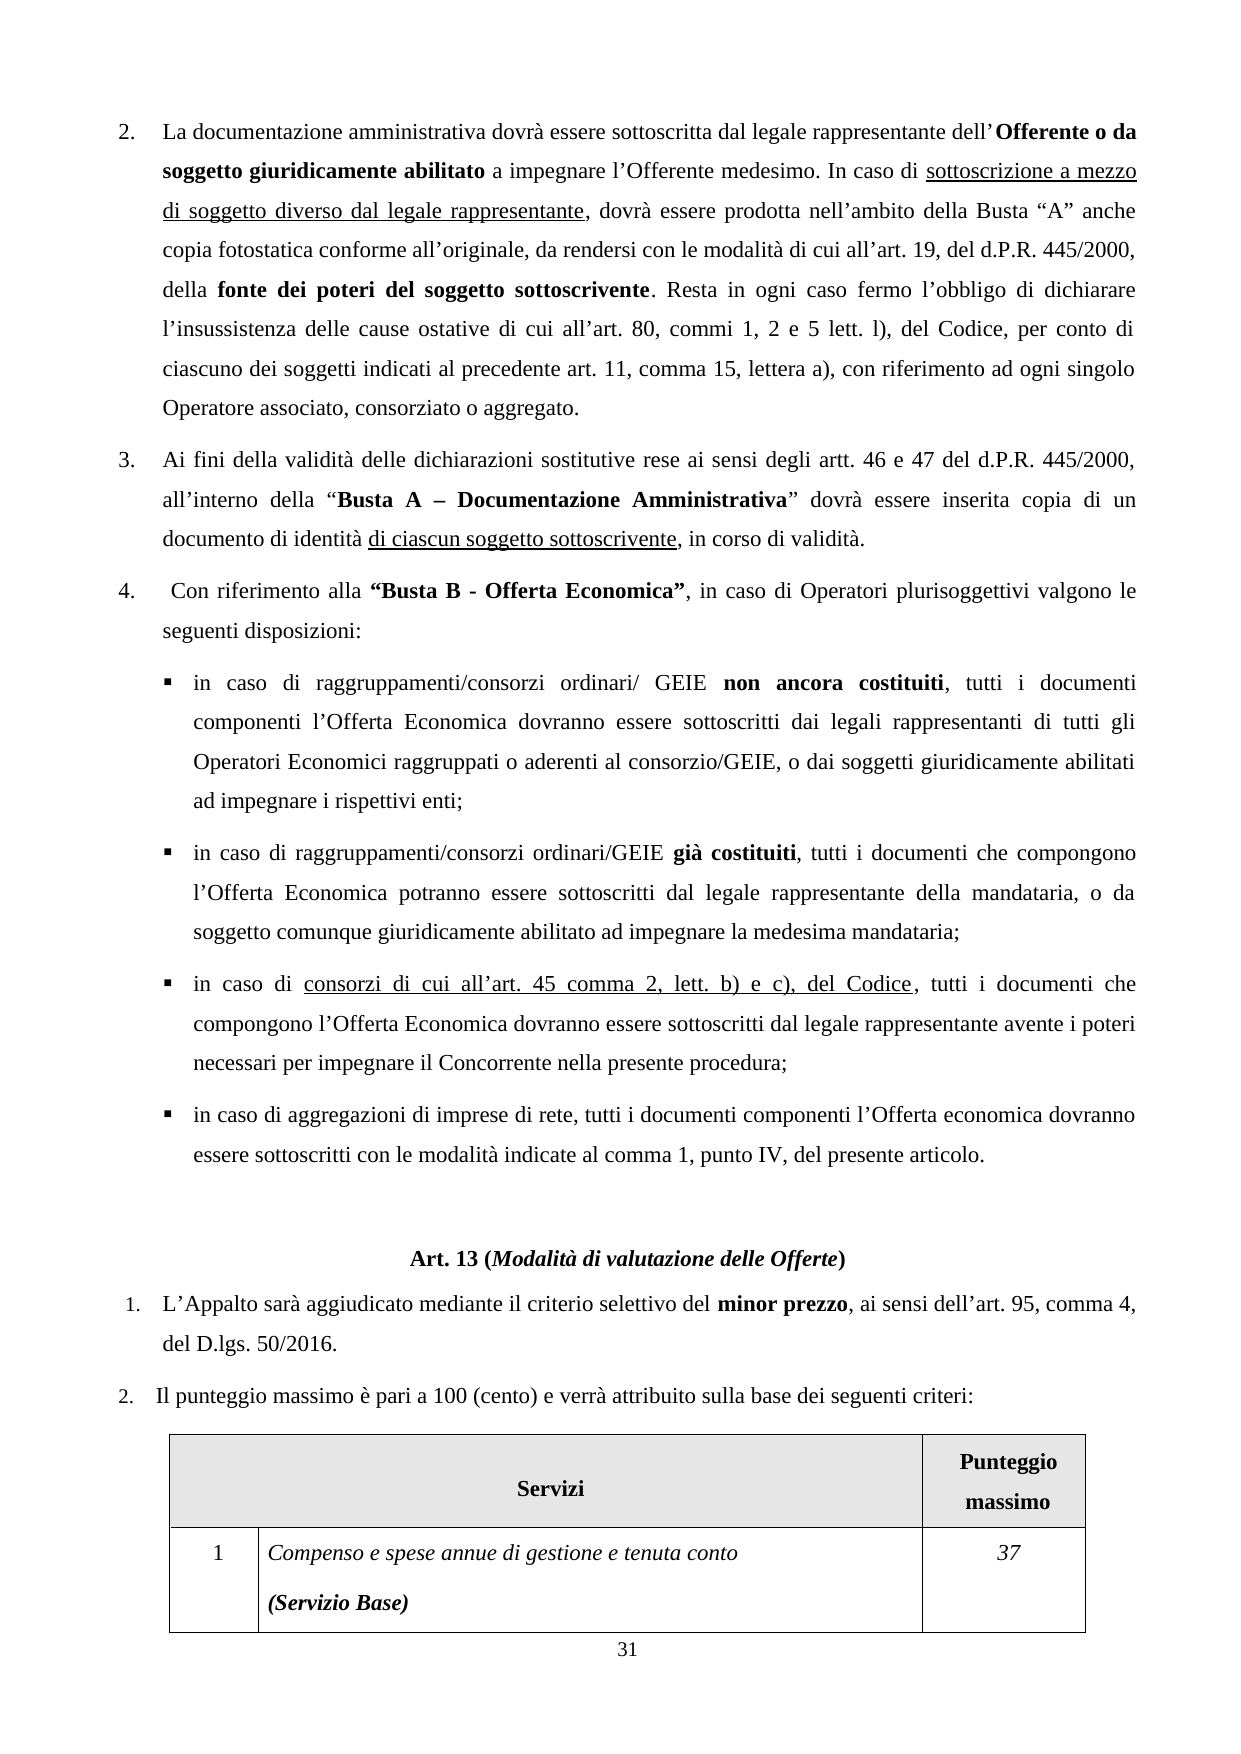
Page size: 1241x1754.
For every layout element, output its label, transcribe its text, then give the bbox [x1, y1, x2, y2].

table_cell 1 [170, 1528, 258, 1632]
list L’Appalto sarà aggiudicato mediante il criterio selettivo del minor prezzo, ai sensi dell’art. 95, comma 4, del D.lgs. 50/2016. [125, 1290, 1137, 1356]
list Il punteggio massimo è pari a 100 (cento) e verrà attribuito sulla base dei seguenti criteri: [118, 1382, 1137, 1408]
table_cell 37 [923, 1528, 1085, 1632]
list Ai fini della validità delle dichiarazioni sostitutive rese ai sensi degli artt. 46 e 47 del d.P.R. 445/2000, all’interno della “Busta A – Documentazione Amministrativa” dovrà essere inserita copia di un documento di identità di ciascun soggetto sottoscrivente, in corso di validità. [118, 446, 1137, 552]
list in caso di raggruppamenti/consorzi ordinari/ GEIE non ancora costituiti, tutti i documenti componenti l’Offerta Economica dovranno essere sottoscritti dai legali rappresentanti di tutti gli Operatori Economici raggruppati o aderenti al consorzio/GEIE, o dai soggetti giuridicamente abilitati ad impegnare i rispettivi enti; [162, 669, 1137, 814]
list Con riferimento alla “Busta B - Offerta Economica”, in caso di Operatori plurisoggettivi valgono le seguenti disposizioni: [118, 577, 1137, 643]
table_cell Compenso e spese annue di gestione e tenuta conto (Servizio Base) [259, 1528, 922, 1632]
table_header Servizi [170, 1435, 922, 1527]
table_header Punteggio massimo [923, 1435, 1085, 1527]
list La documentazione amministrativa dovrà essere sottoscritta dal legale rappresentante dell’Offerente o da soggetto giuridicamente abilitato a impegnare l’Offerente medesimo. In caso di sottoscrizione a mezzo di soggetto diverso dal legale rappresentante, dovrà essere prodotta nell’ambito della Busta “A” anche copia fotostatica conforme all’originale, da rendersi con le modalità di cui all’art. 19, del d.P.R. 445/2000, della fonte dei poteri del soggetto sottoscrivente. Resta in ogni caso fermo l’obbligo di dichiarare l’insussistenza delle cause ostative di cui all’art. 80, commi 1, 2 e 5 lett. l), del Codice, per conto di ciascuno dei soggetti indicati al precedente art. 11, comma 15, lettera a), con riferimento ad ogni singolo Operatore associato, consorziato o aggregato. [118, 118, 1137, 421]
list in caso di aggregazioni di imprese di rete, tutti i documenti componenti l’Offerta economica dovranno essere sottoscritti con le modalità indicate al comma 1, punto IV, del presente articolo. [162, 1101, 1137, 1167]
subtitle Art. 13 (Modalità di valutazione delle Offerte) [118, 1244, 1137, 1271]
list in caso di raggruppamenti/consorzi ordinari/GEIE già costituiti, tutti i documenti che compongono l’Offerta Economica potranno essere sottoscritti dal legale rappresentante della mandataria, o da soggetto comunque giuridicamente abilitato ad impegnare la medesima mandataria; [162, 839, 1137, 944]
list in caso di consorzi di cui all’art. 45 comma 2, lett. b) e c), del Codice, tutti i documenti che compongono l’Offerta Economica dovranno essere sottoscritti dal legale rappresentante avente i poteri necessari per impegnare il Concorrente nella presente procedura; [162, 970, 1137, 1076]
